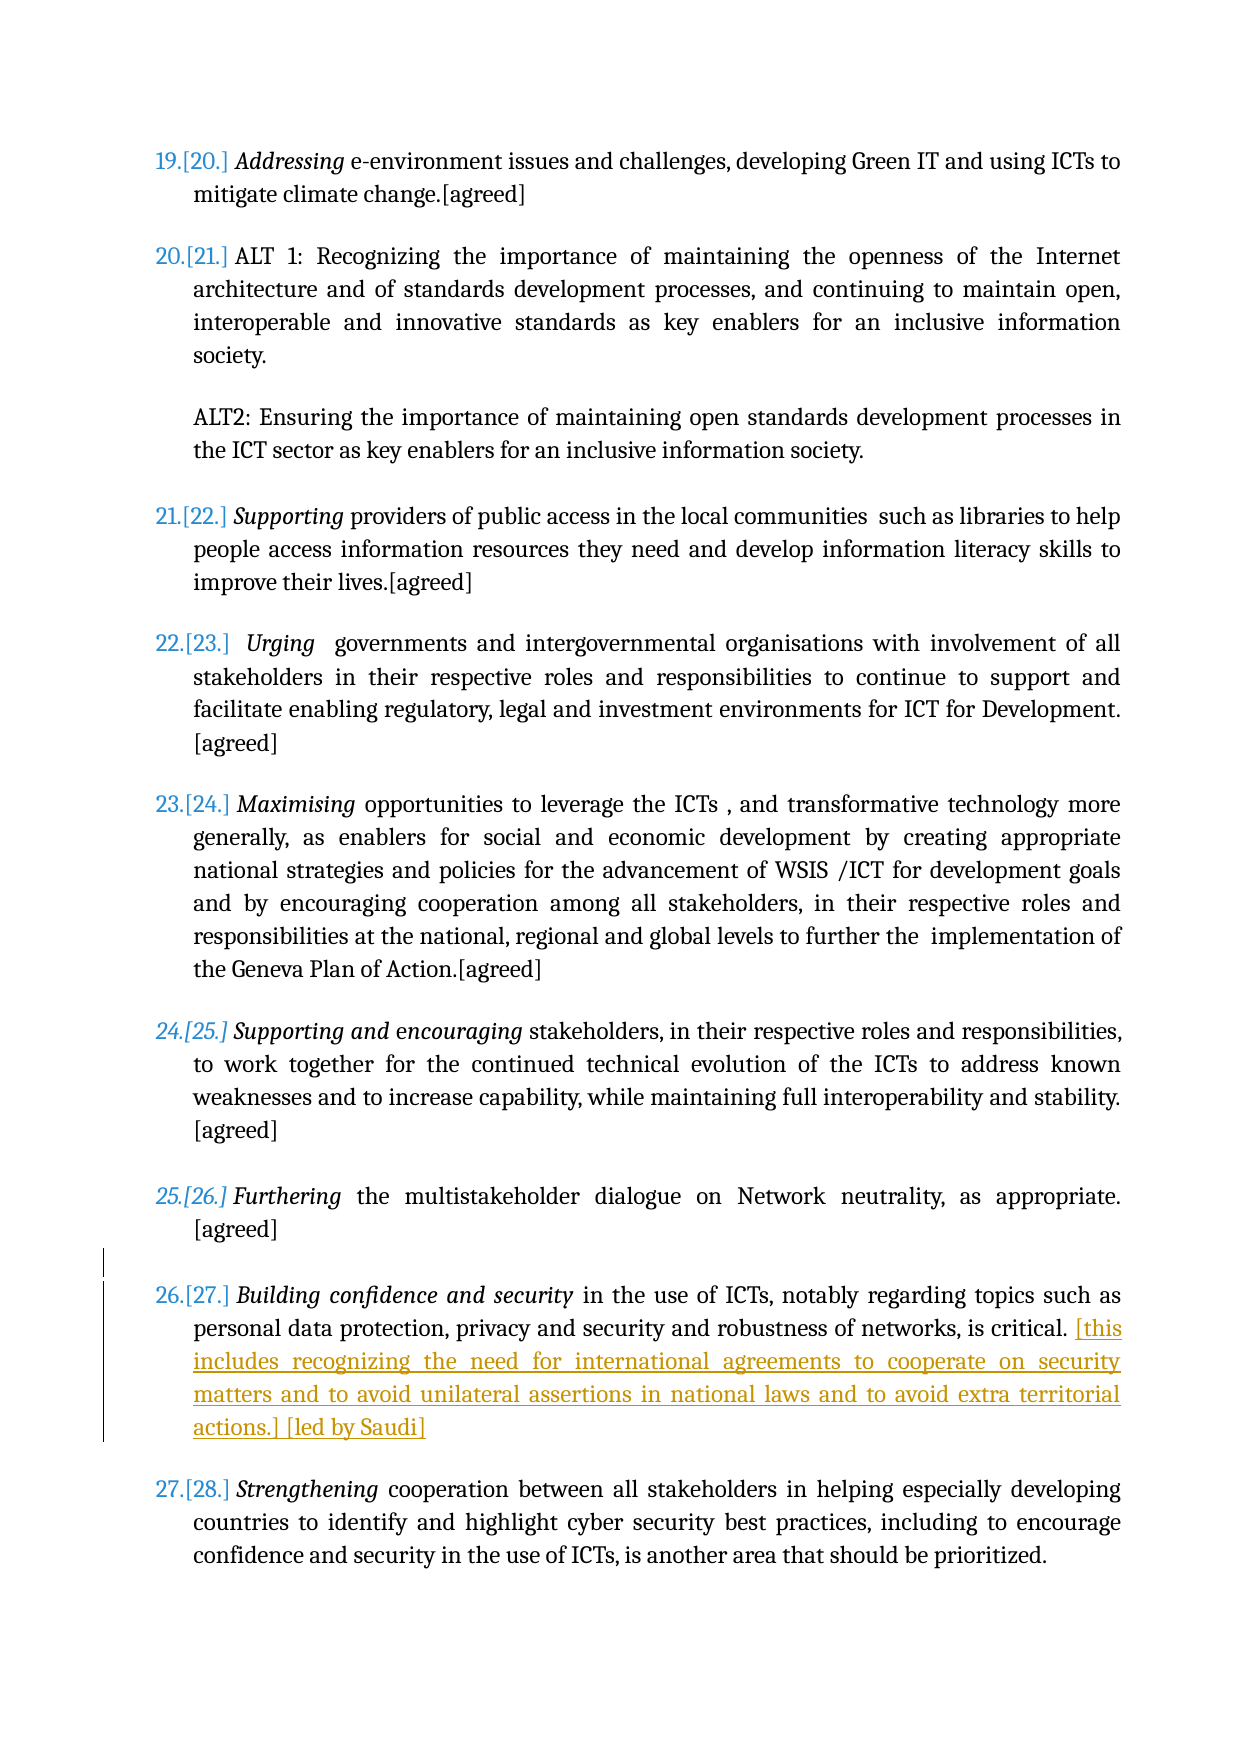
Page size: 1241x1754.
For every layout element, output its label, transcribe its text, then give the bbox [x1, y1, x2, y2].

list ALT 1: Recognizing the importance of maintaining the openness of the Internet architecture and of standards development processes, and continuing to maintain open, interoperable and innovative standards as key enablers for an inclusive information society. [156, 242, 1122, 369]
list Furthering the multistakeholder dialogue on Network neutrality, as appropriate. [agreed] [156, 1182, 1122, 1244]
list Supporting and encouraging stakeholders, in their respective roles and responsibilities, to work together for the continued technical evolution of the ICTs to address known weaknesses and to increase capability, while maintaining full interoperability and stability.[agreed] [156, 1017, 1122, 1145]
list Strengthening cooperation between all stakeholders in helping especially developing countries to identify and highlight cyber security best practices, including to encourage confidence and security in the use of ICTs, is another area that should be prioritized. [156, 1475, 1122, 1570]
list ALT2: Ensuring the importance of maintaining open standards development processes in the ICT sector as key enablers for an inclusive information society. [193, 402, 1122, 464]
list Urging governments and intergovernmental organisations with involvement of all stakeholders in their respective roles and responsibilities to continue to support and facilitate enabling regulatory, legal and investment environments for ICT for Development.[agreed] [156, 629, 1122, 757]
list Addressing e-environment issues and challenges, developing Green IT and using ICTs to mitigate climate change.[agreed] [156, 147, 1122, 209]
list Building confidence and security in the use of ICTs, notably regarding topics such as personal data protection, privacy and security and robustness of networks, is critical. [156, 1281, 1122, 1442]
list Maximising opportunities to leverage the ICTs , and transformative technology more generally, as enablers for social and economic development by creating appropriate national strategies and policies for the advancement of WSIS /ICT for development goals and by encouraging cooperation among all stakeholders, in their respective roles and responsibilities at the national, regional and global levels to further the implementation of the Geneva Plan of Action.[agreed] [156, 790, 1122, 984]
list Supporting providers of public access in the local communities such as libraries to help people access information resources they need and develop information literacy skills to improve their lives.[agreed] [156, 502, 1122, 596]
